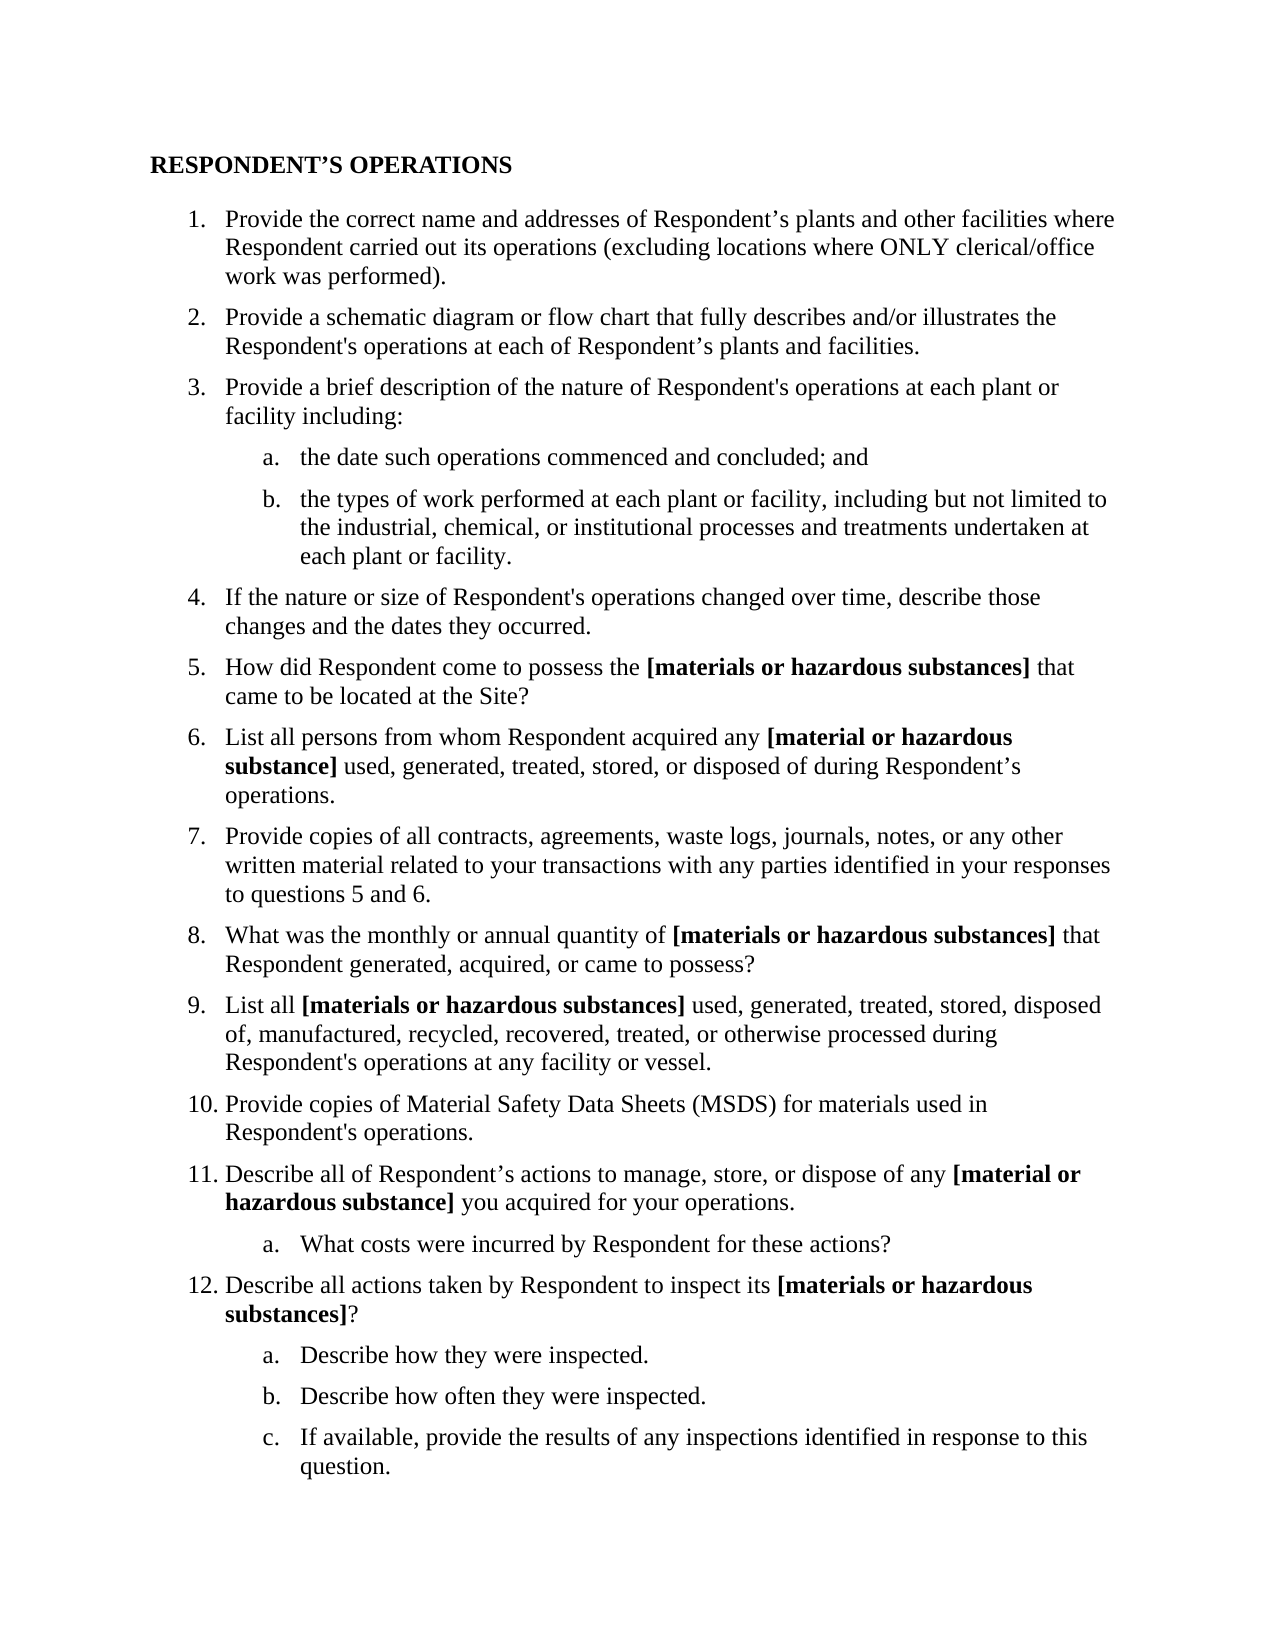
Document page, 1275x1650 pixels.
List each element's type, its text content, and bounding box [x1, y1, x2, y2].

list Describe all actions taken by Respondent to inspect its [materials or hazardous substances]? [187, 1270, 1125, 1327]
list List all persons from whom Respondent acquired any [material or hazardous substance] used, generated, treated, stored, or disposed of during Respondent’s operations. [187, 722, 1125, 809]
subtitle RESPONDENT’S OPERATIONS [150, 150, 1125, 179]
list the types of work performed at each plant or facility, including but not limited to the industrial, chemical, or institutional processes and treatments undertaken at each plant or facility. [262, 484, 1125, 570]
list Provide copies of all contracts, agreements, waste logs, journals, notes, or any other written material related to your transactions with any parties identified in your responses to questions 5 and 6. [187, 821, 1125, 907]
list If the nature or size of Respondent's operations changed over time, describe those changes and the dates they occurred. [187, 582, 1125, 640]
list Provide a brief description of the nature of Respondent's operations at each plant or facility including: [187, 372, 1125, 430]
list the date such operations commenced and concluded; and [262, 442, 1125, 471]
list If available, provide the results of any inspections identified in response to this question. [262, 1422, 1125, 1480]
list Provide the correct name and addresses of Respondent’s plants and other facilities where Respondent carried out its operations (excluding locations where ONLY clerical/office work was performed). [187, 204, 1125, 290]
list What costs were incurred by Respondent for these actions? [262, 1229, 1125, 1257]
list Describe all of Respondent’s actions to manage, store, or dispose of any [material or hazardous substance] you acquired for your operations. [187, 1159, 1125, 1216]
list Provide copies of Material Safety Data Sheets (MSDS) for materials used in Respondent's operations. [187, 1089, 1125, 1146]
list What was the monthly or annual quantity of [materials or hazardous substances] that Respondent generated, acquired, or came to possess? [187, 920, 1125, 977]
list How did Respondent come to possess the [materials or hazardous substances] that came to be located at the Site? [187, 652, 1125, 710]
list List all [materials or hazardous substances] used, generated, treated, stored, disposed of, manufactured, recycled, recovered, treated, or otherwise processed during Respondent's operations at any facility or vessel. [187, 990, 1125, 1076]
list Describe how they were inspected. [262, 1340, 1125, 1369]
list Describe how often they were inspected. [262, 1381, 1125, 1410]
list Provide a schematic diagram or flow chart that fully describes and/or illustrates the Respondent's operations at each of Respondent’s plants and facilities. [187, 302, 1125, 360]
